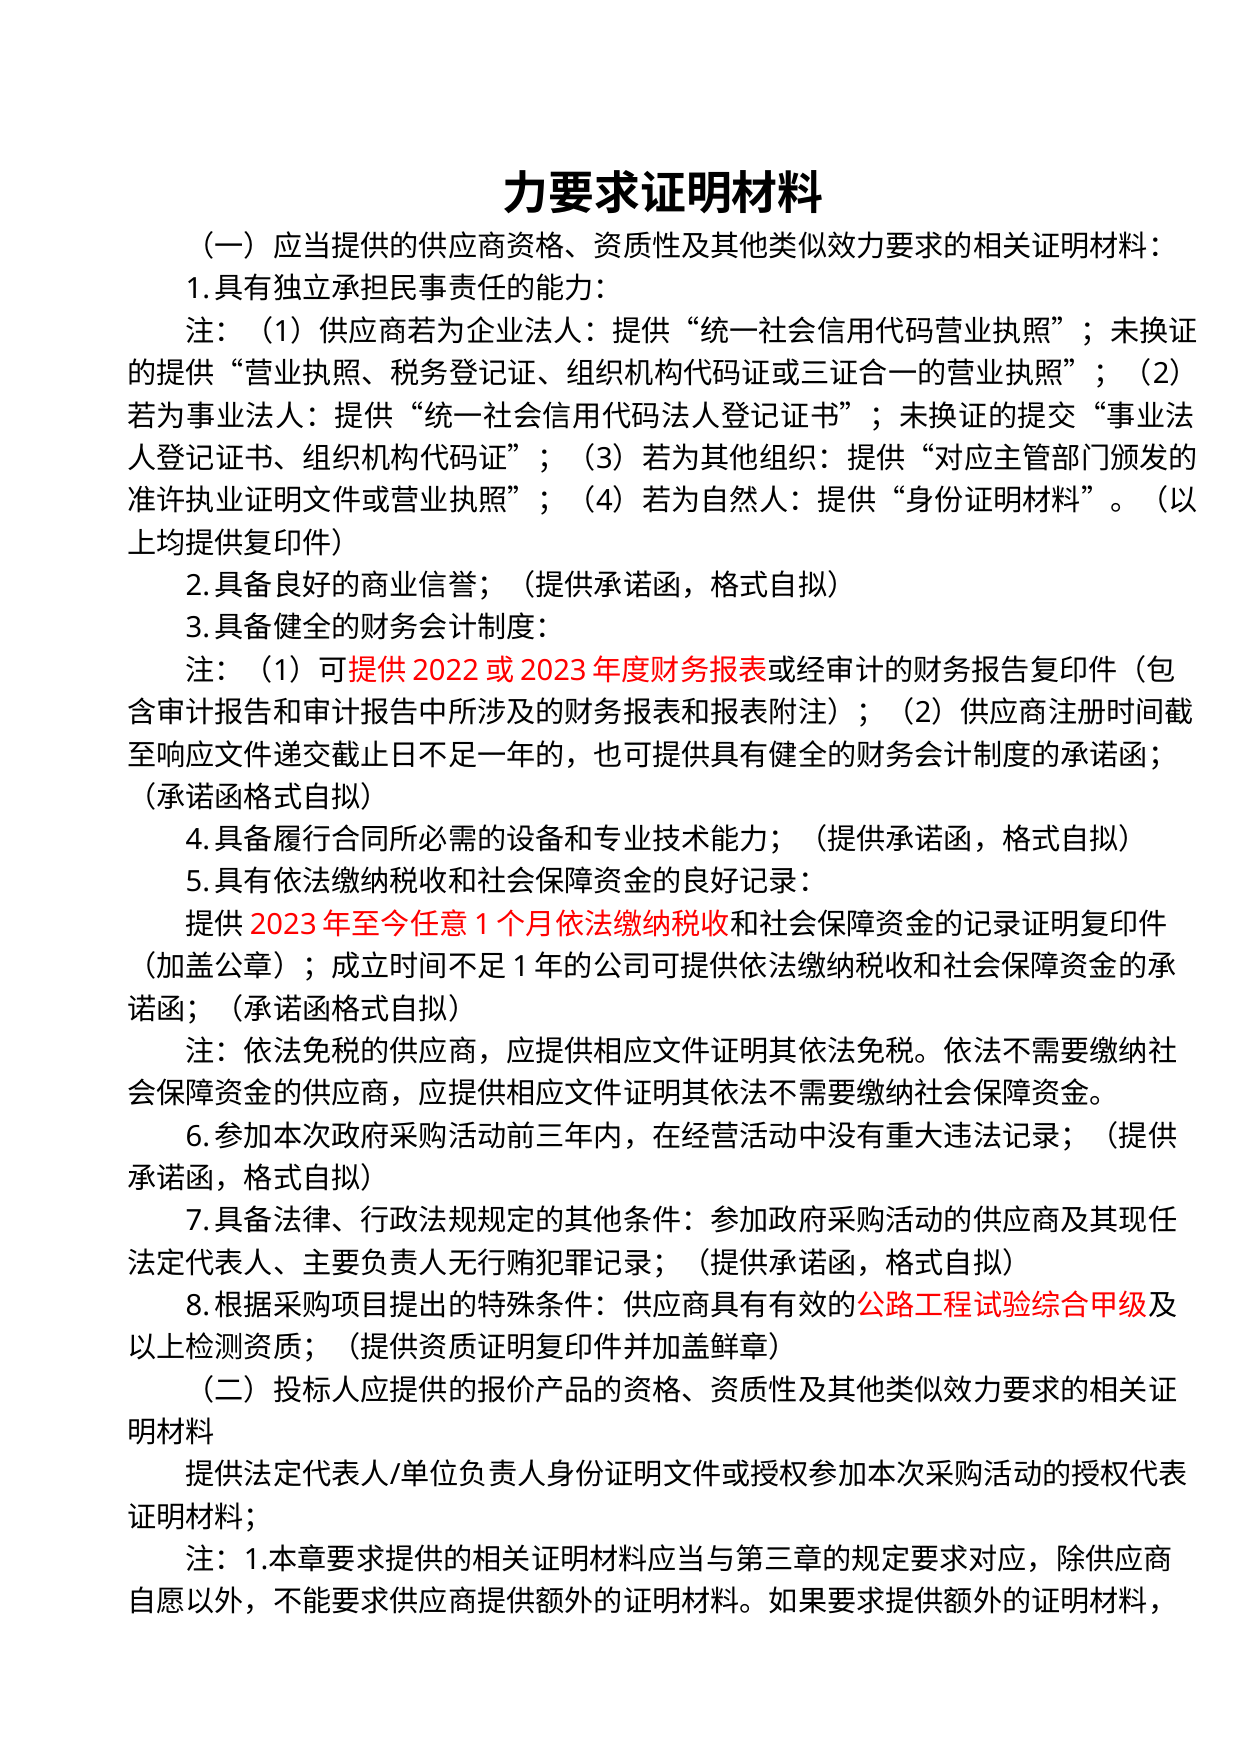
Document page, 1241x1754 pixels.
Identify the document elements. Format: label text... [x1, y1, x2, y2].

text 提供法定代表人/单位负责人身份证明文件或授权参加本次采购活动的授权代表证明材料； [127, 1451, 1198, 1535]
text 注：依法免税的供应商，应提供相应文件证明其依法免税。依法不需要缴纳社会保障资金的供应商，应提供相应文件证明其依法不需要缴纳社会保障资金。 [127, 1027, 1198, 1112]
text 4. 具备履行合同所必需的设备和专业技术能力；（提供承诺函，格式自拟） [127, 816, 1198, 858]
text 注：（1）可提供2022或2023年度财务报表或经审计的财务报告复印件（包含审计报告和审计报告中所涉及的财务报表和报表附注）；（2）供应商注册时间截至响应文件递交截止日不足一年的，也可提供具有健全的财务会计制度的承诺函；（承诺函格式自拟） [127, 646, 1198, 816]
text 1. 具有独立承担民事责任的能力： [127, 265, 1198, 307]
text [127, 1535, 1198, 1620]
text 5. 具有依法缴纳税收和社会保障资金的良好记录： [127, 858, 1198, 900]
text （二）投标人应提供的报价产品的资格、资质性及其他类似效力要求的相关证明材料 [127, 1366, 1198, 1451]
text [127, 156, 1198, 223]
text 6. 参加本次政府采购活动前三年内，在经营活动中没有重大违法记录；（提供承诺函，格式自拟） [127, 1112, 1198, 1197]
text 7. 具备法律、行政法规规定的其他条件：参加政府采购活动的供应商及其现任法定代表人、主要负责人无行贿犯罪记录；（提供承诺函，格式自拟） [127, 1197, 1198, 1281]
text 注：（1）供应商若为企业法人：提供“统一社会信用代码营业执照”；未换证的提供“营业执照、税务登记证、组织机构代码证或三证合一的营业执照”；（2）若为事业法人：提供“统一社会信用代码法人登记证书”；未换证的提交“事业法人登记证书、组织机构代码证”；（3）若为其他组织：提供“对应主管部门颁发的准许执业证明文件或营业执照”；（4）若为自然人：提供“身份证明材料”。（以上均提供复印件） [127, 307, 1198, 561]
text 8. 根据采购项目提出的特殊条件：供应商具有有效的公路工程试验综合甲级及以上检测资质；（提供资质证明复印件并加盖鲜章） [127, 1281, 1198, 1366]
text 3. 具备健全的财务会计制度： [127, 604, 1198, 646]
text 2. 具备良好的商业信誉；（提供承诺函，格式自拟） [127, 561, 1198, 604]
text 提供2023年至今任意1个月依法缴纳税收和社会保障资金的记录证明复印件（加盖公章）；成立时间不足1年的公司可提供依法缴纳税收和社会保障资金的承诺函；（承诺函格式自拟） [127, 900, 1198, 1027]
text （一）应当提供的供应商资格、资质性及其他类似效力要求的相关证明材料： [127, 223, 1198, 265]
